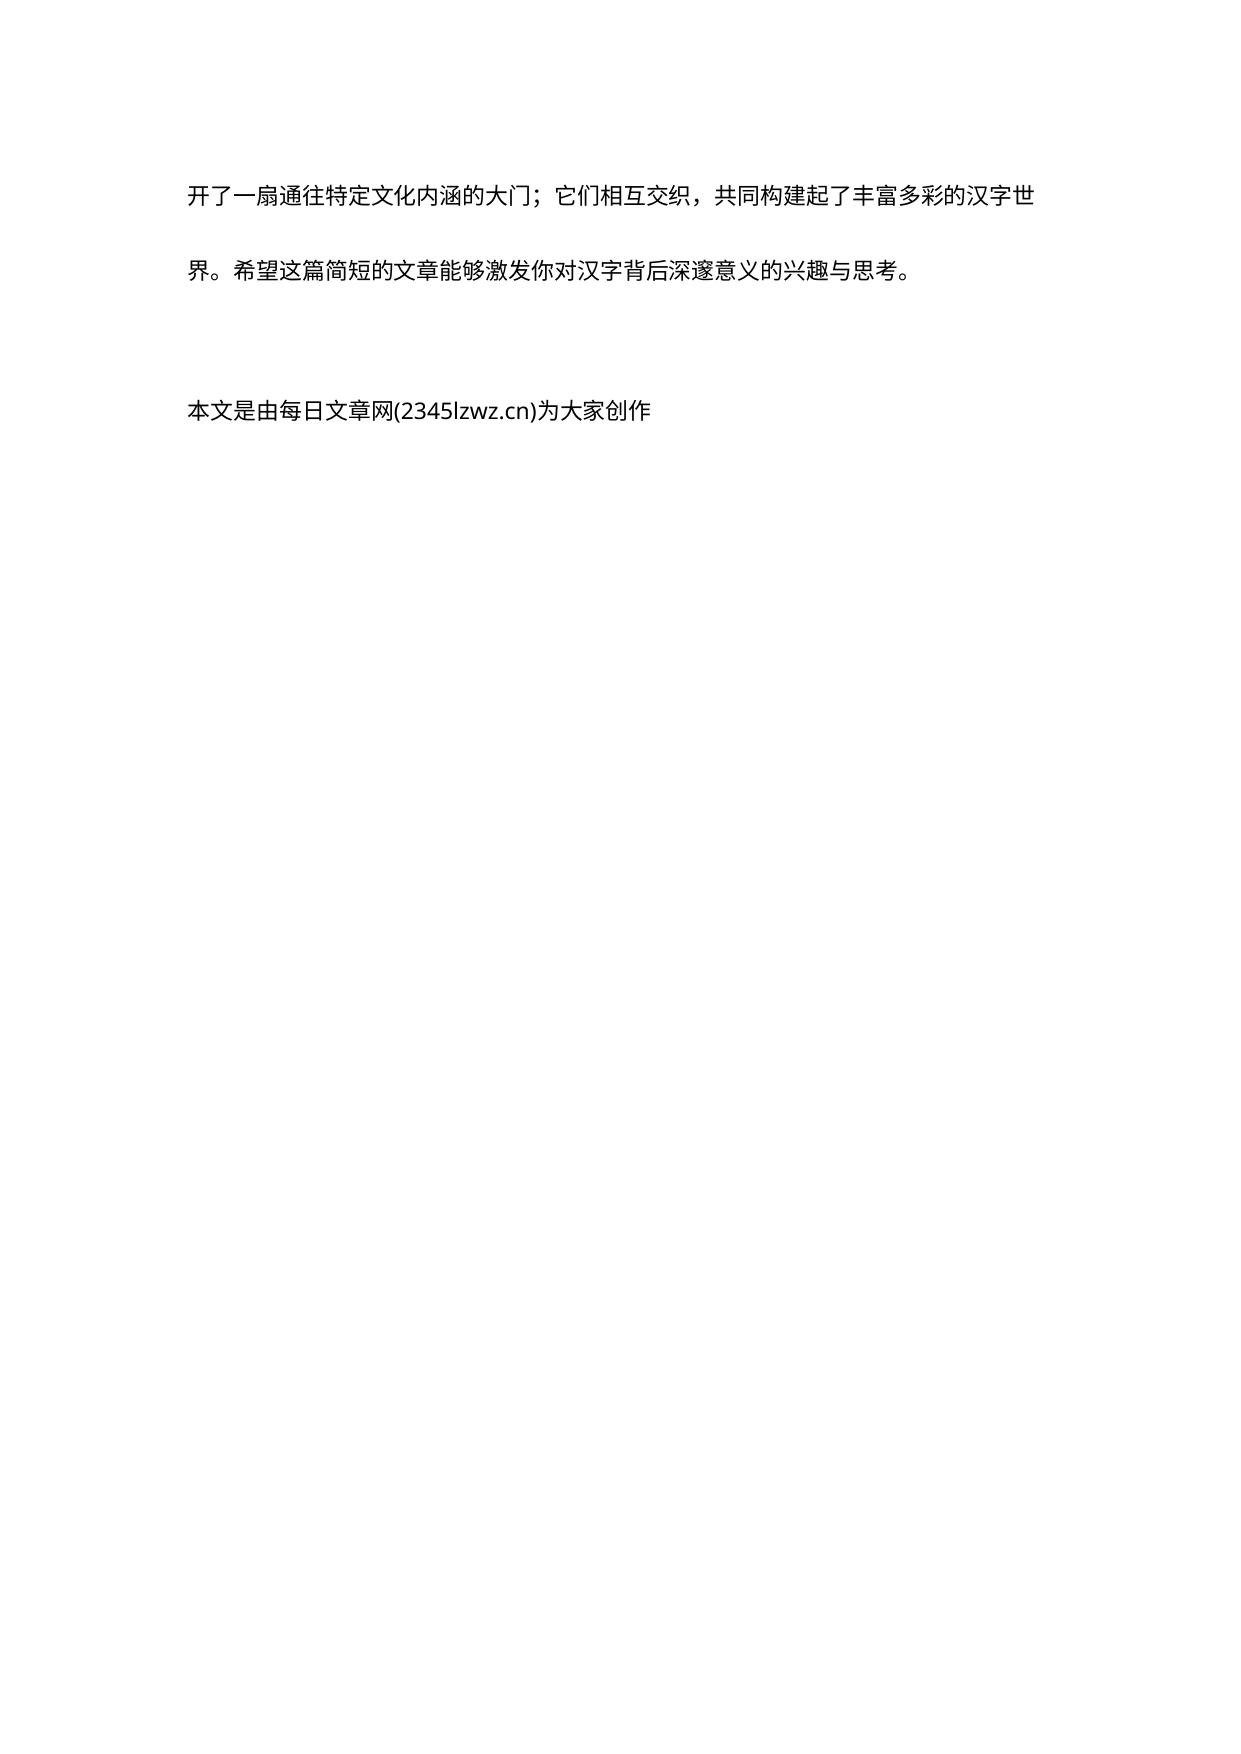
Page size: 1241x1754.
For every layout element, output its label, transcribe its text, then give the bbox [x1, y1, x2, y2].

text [187, 162, 1053, 302]
text 本文是由每日文章网(2345lzwz.cn)为大家创作 [187, 377, 1053, 442]
